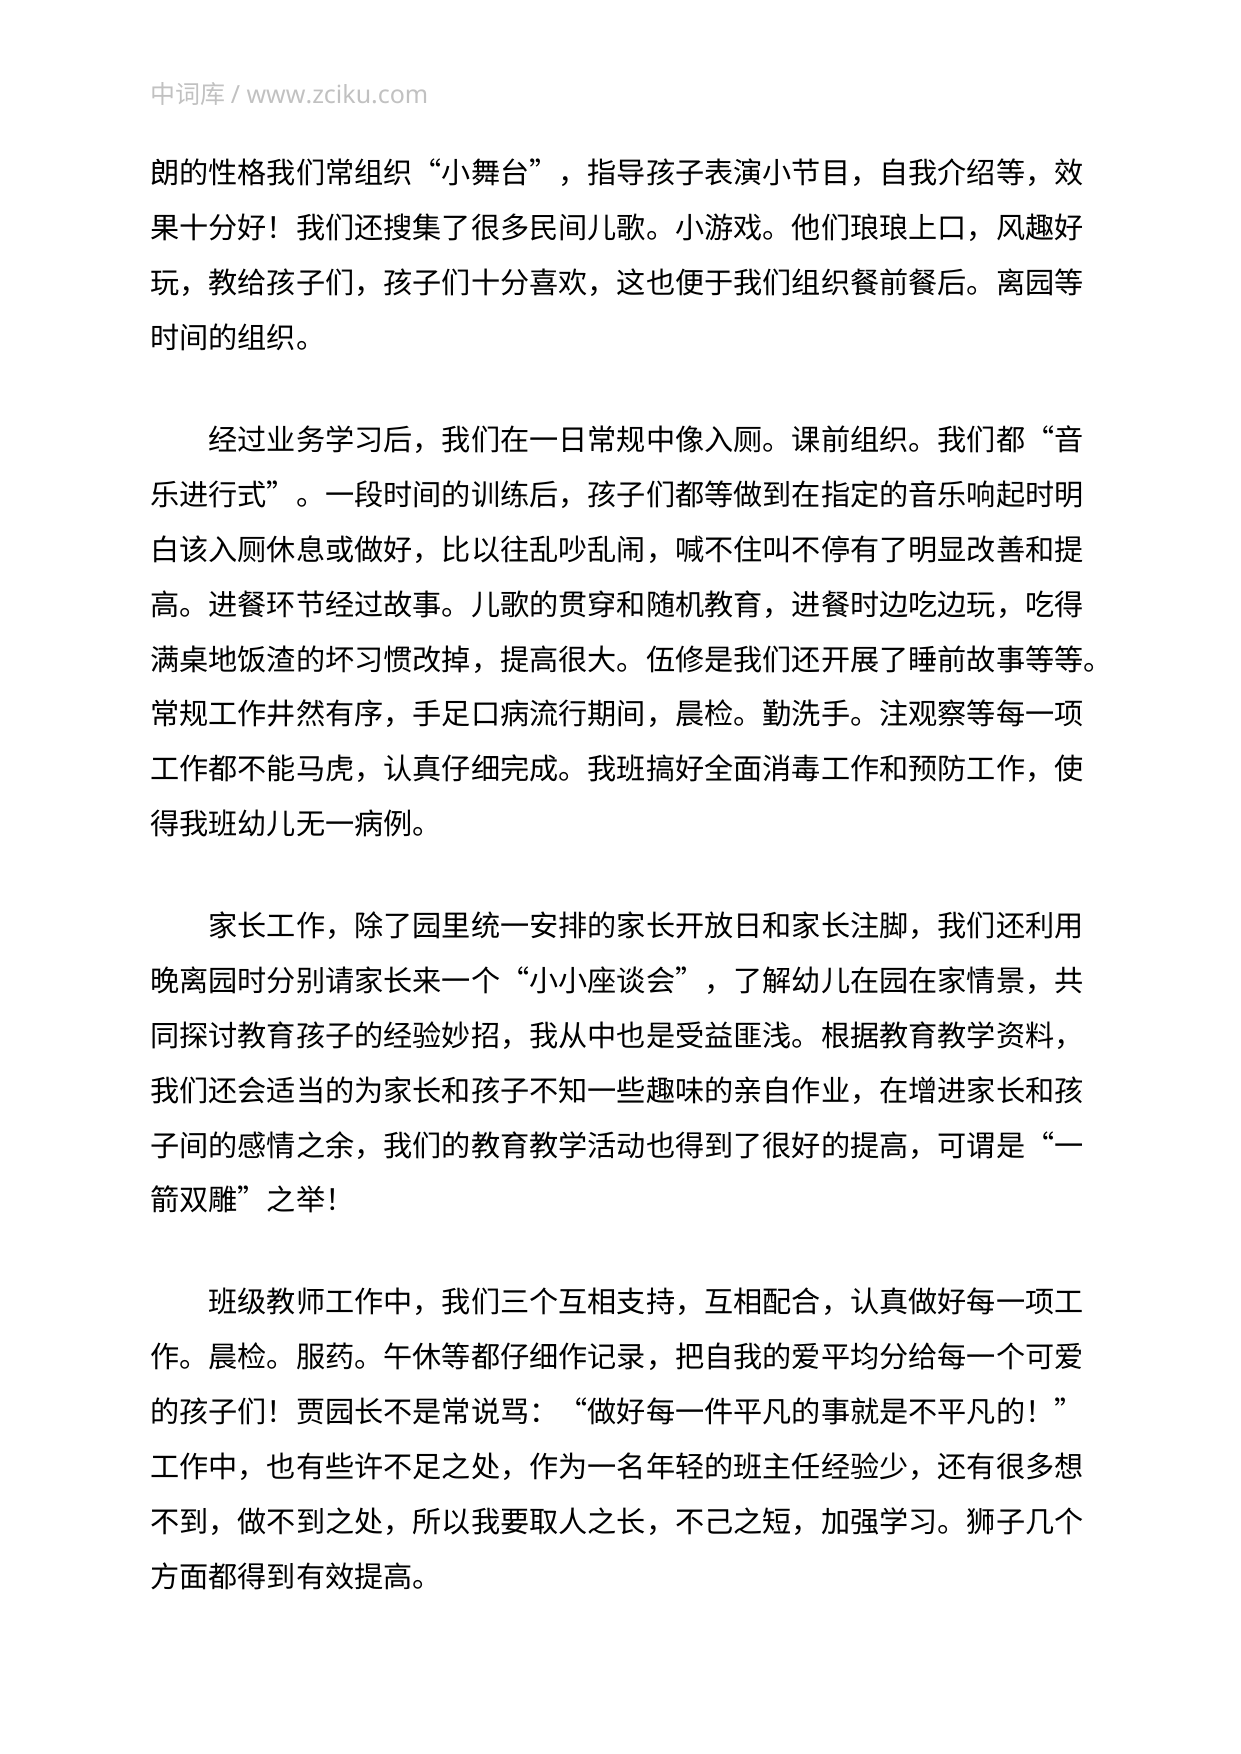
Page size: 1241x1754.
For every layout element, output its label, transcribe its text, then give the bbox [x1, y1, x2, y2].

text 经过业务学习后，我们在一日常规中像入厕。课前组织。我们都“音乐进行式”。一段时间的训练后，孩子们都等做到在指定的音乐响起时明白该入厕休息或做好，比以往乱吵乱闹，喊不住叫不停有了明显改善和提高。进餐环节经过故事。儿歌的贯穿和随机教育，进餐时边吃边玩，吃得满桌地饭渣的坏习惯改掉，提高很大。伍修是我们还开展了睡前故事等等。常规工作井然有序，手足口病流行期间，晨检。勤洗手。注观察等每一项工作都不能马虎，认真仔细完成。我班搞好全面消毒工作和预防工作，使得我班幼儿无一病例。 [150, 416, 1090, 843]
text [150, 150, 1090, 357]
text 班级教师工作中，我们三个互相支持，互相配合，认真做好每一项工作。晨检。服药。午休等都仔细作记录，把自我的爱平均分给每一个可爱的孩子们！贾园长不是常说骂：“做好每一件平凡的事就是不平凡的！”工作中，也有些许不足之处，作为一名年轻的班主任经验少，还有很多想不到，做不到之处，所以我要取人之长，不己之短，加强学习。狮子几个方面都得到有效提高。 [150, 1279, 1090, 1596]
text 家长工作，除了园里统一安排的家长开放日和家长注脚，我们还利用晚离园时分别请家长来一个“小小座谈会”，了解幼儿在园在家情景，共同探讨教育孩子的经验妙招，我从中也是受益匪浅。根据教育教学资料，我们还会适当的为家长和孩子不知一些趣味的亲自作业，在增进家长和孩子间的感情之余，我们的教育教学活动也得到了很好的提高，可谓是“一箭双雕”之举！ [150, 902, 1090, 1219]
